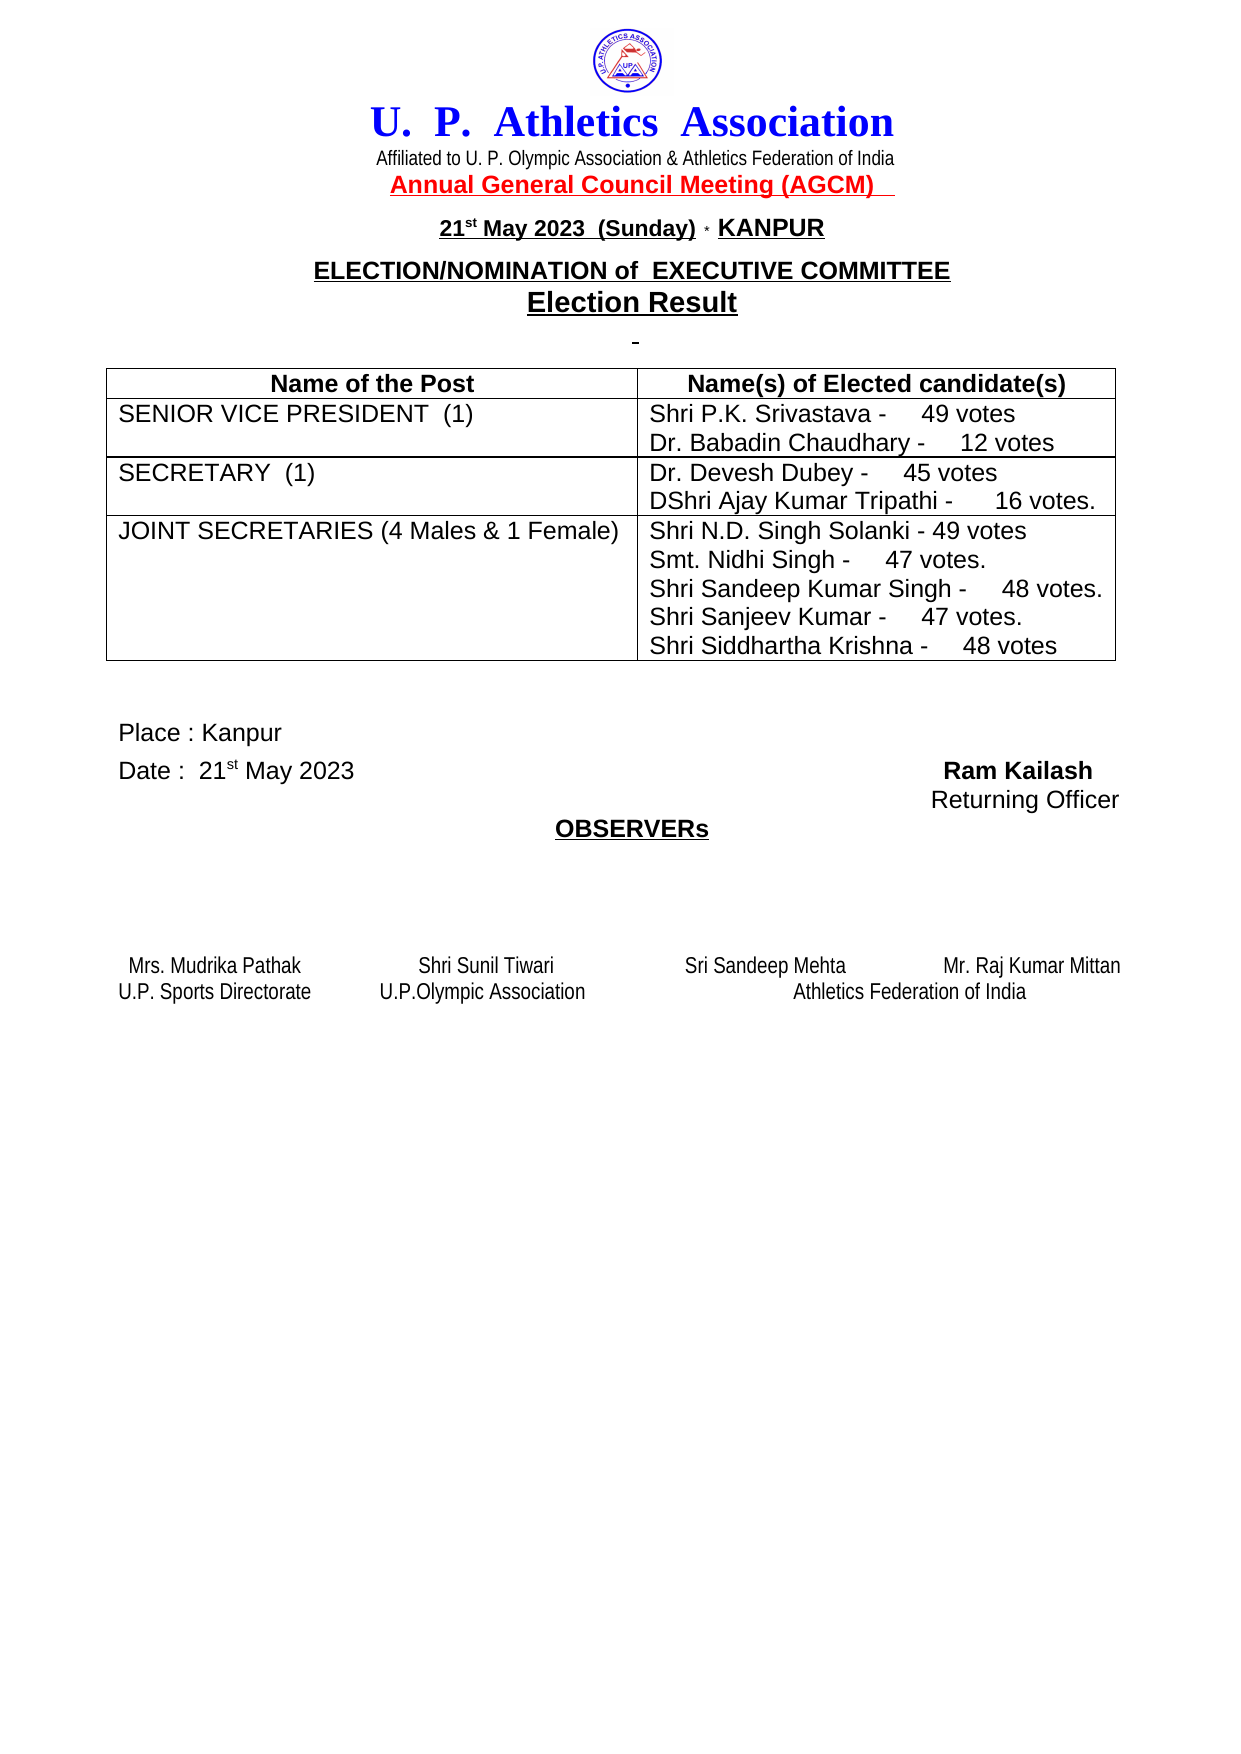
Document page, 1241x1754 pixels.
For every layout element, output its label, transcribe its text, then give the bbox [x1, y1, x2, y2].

text Mrs. Mudrika Pathak Shri Sunil Tiwari Sri Sandeep Mehta Mr. Raj Kumar Mittan [118, 952, 1146, 978]
text Date : 21st May 2023 Ram Kailash [118, 756, 1146, 785]
text U.P. Sports Directorate U.P.Olympic Association Athletics Federation of India [118, 978, 1146, 1004]
table_cell Dr. Devesh Dubey - 45 votes DShri Ajay Kumar Tripathi - 16 votes. [638, 458, 1115, 515]
table_cell Shri N.D. Singh Solanki - 49 votes Smt. Nidhi Singh - 47 votes. Shri Sandeep Kumar Singh - 48 votes. Shri Sanjeev Kumar - 47 votes. Shri Siddhartha Krishna - 48 votes [638, 516, 1115, 660]
table_cell JOINT SECRETARIES (4 Males & 1 Female) [107, 516, 637, 660]
text ELECTION/NOMINATION of EXECUTIVE COMMITTEE [118, 256, 1146, 285]
text U. P. Athletics Association [118, 96, 1146, 146]
text Affiliated to U. P. Olympic Association & Athletics Federation of India [118, 146, 1146, 170]
table_cell Shri P.K. Srivastava - 49 votes Dr. Babadin Chaudhary - 12 votes [638, 399, 1115, 456]
text 21st May 2023 (Sunday) * KANPUR [118, 213, 1146, 242]
table_header Name(s) of Elected candidate(s) [638, 369, 1115, 398]
text Place : Kanpur [118, 718, 1146, 746]
text Returning Officer [793, 785, 1146, 813]
table_cell SENIOR VICE PRESIDENT (1) [107, 399, 637, 456]
table_cell SECRETARY (1) [107, 458, 637, 515]
table_header Name of the Post [107, 369, 637, 398]
text Annual General Council Meeting (AGCM) [118, 170, 1146, 199]
text Election Result [118, 285, 1146, 318]
text OBSERVERs [118, 813, 1146, 842]
